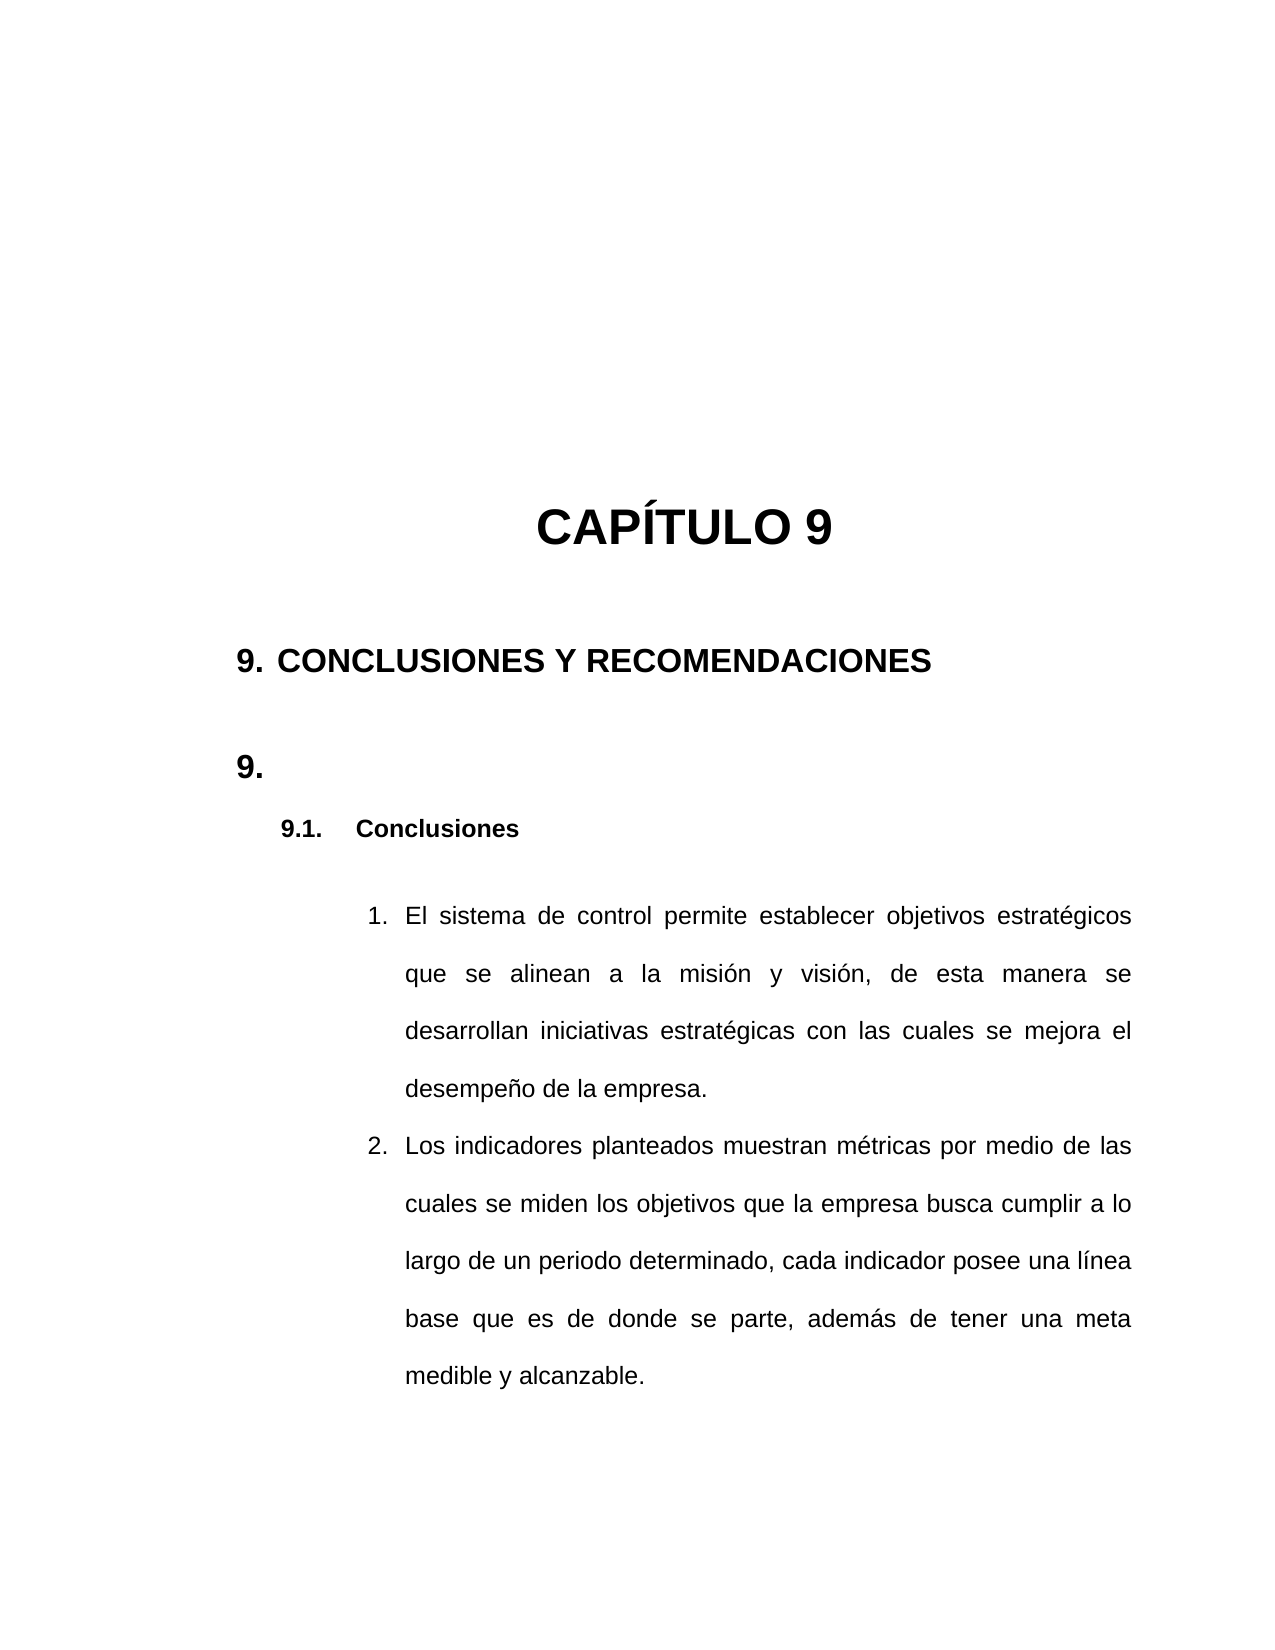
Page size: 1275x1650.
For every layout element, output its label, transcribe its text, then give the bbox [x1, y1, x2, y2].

subtitle CAPÍTULO 9 [236, 497, 1133, 554]
list El sistema de control permite establecer objetivos estratégicos que se alinean a la misión y visión, de esta manera se desarrollan iniciativas estratégicas con las cuales se mejora el desempeño de la empresa. [367, 901, 1133, 1102]
list Los indicadores planteados muestran métricas por medio de las cuales se miden los objetivos que la empresa busca cumplir a lo largo de un periodo determinado, cada indicador posee una línea base que es de donde se parte, además de tener una meta medible y alcanzable. [367, 1131, 1133, 1390]
subtitle CONCLUSIONES Y RECOMENDACIONES [236, 641, 1133, 680]
subtitle Conclusiones [281, 814, 1133, 843]
